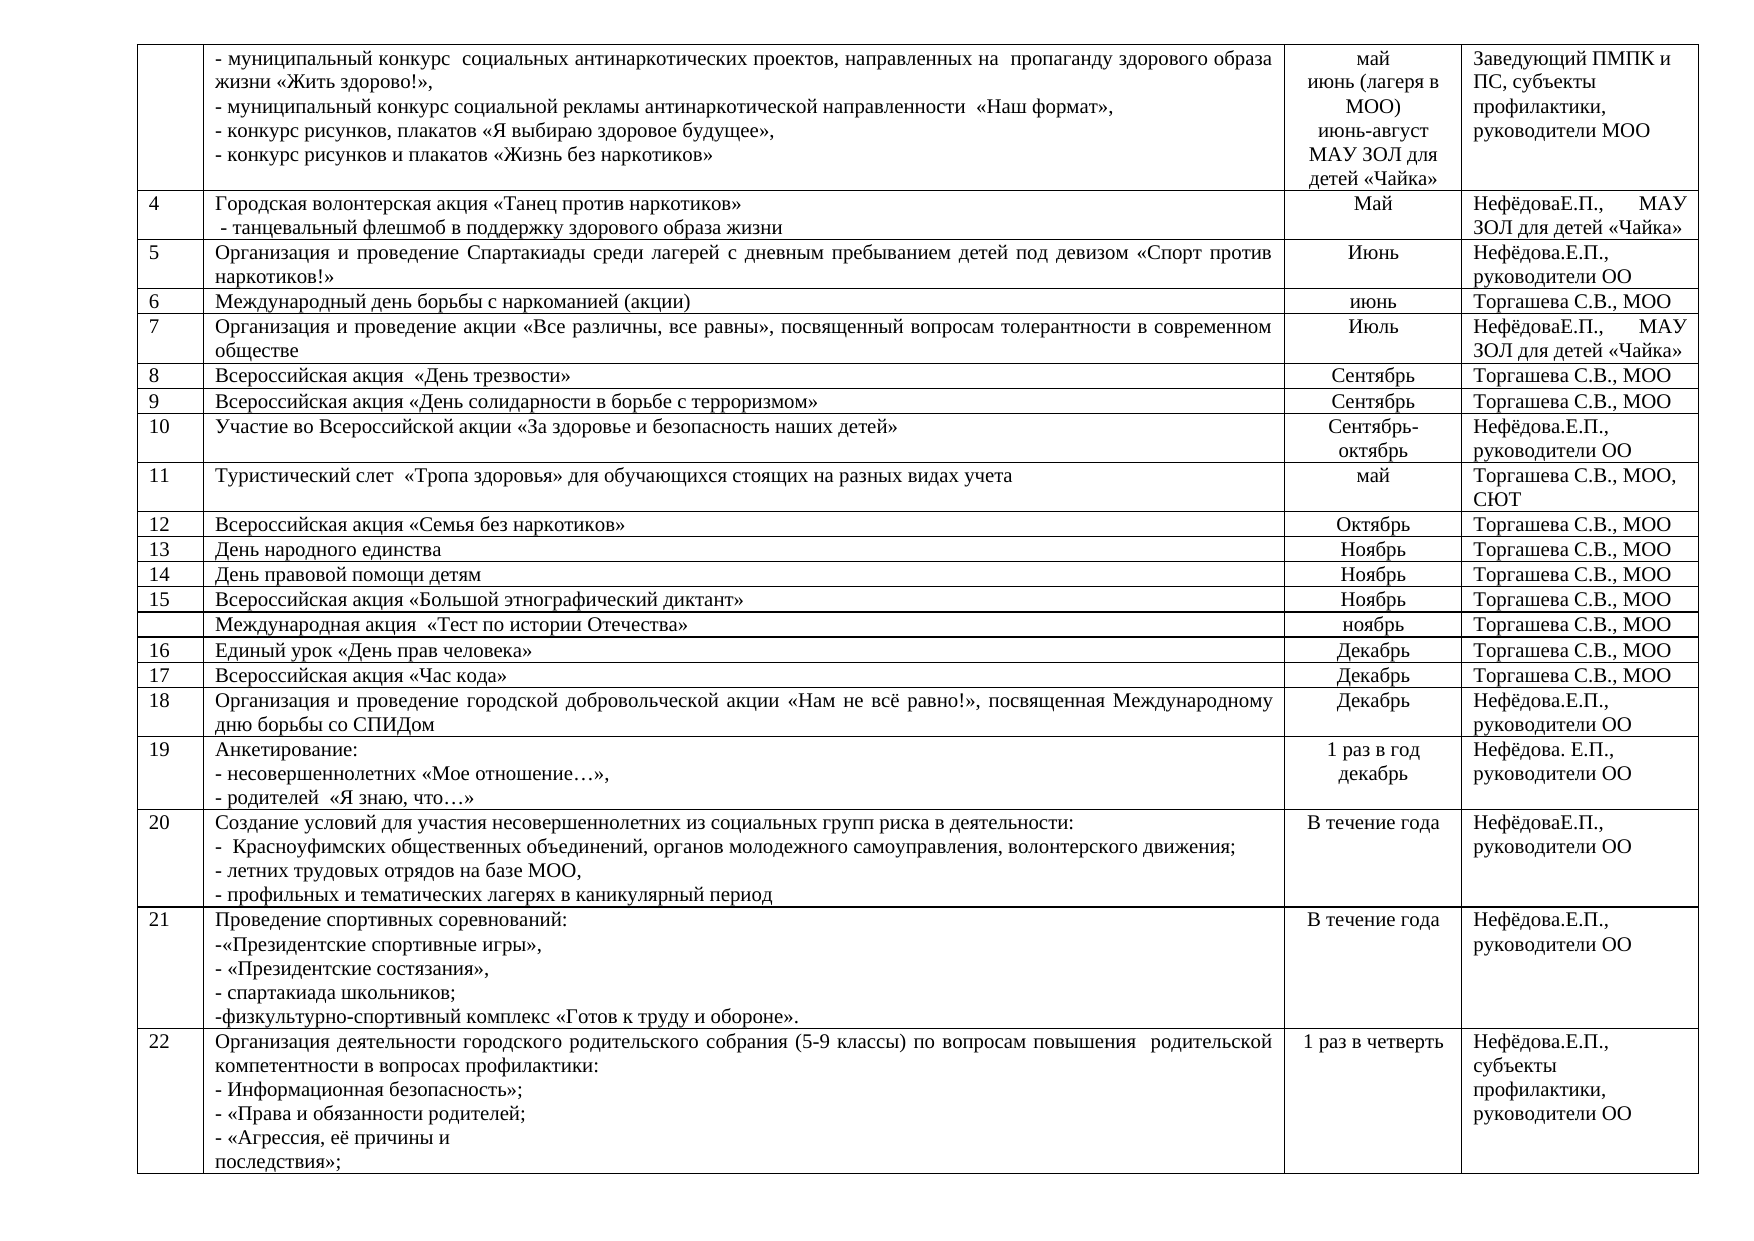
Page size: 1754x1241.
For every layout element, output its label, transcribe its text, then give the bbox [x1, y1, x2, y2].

table_cell Июль [1285, 314, 1461, 362]
table_cell Всероссийская акция «День солидарности в борьбе с терроризмом» [204, 389, 1284, 413]
table_cell Торгашева С.В., МОО [1462, 562, 1698, 586]
table_cell Торгашева С.В., МОО [1462, 587, 1698, 611]
table_cell День правовой помощи детям [204, 562, 1284, 586]
table_cell Торгашева С.В., МОО [1462, 512, 1698, 536]
table_cell ноябрь [1285, 613, 1461, 636]
table_cell 14 [138, 562, 203, 586]
table_cell Торгашева С.В., МОО [1462, 389, 1698, 413]
table_cell Торгашева С.В., МОО [1462, 613, 1698, 636]
table_cell 3 [138, 45, 203, 190]
table_cell 20 [138, 810, 203, 906]
table_cell Торгашева С.В., МОО [1462, 364, 1698, 387]
table_cell Декабрь [1285, 638, 1461, 662]
table_cell Организация и проведение акции «Все различны, все равны», посвященный вопросам толерантности в современном обществе [204, 314, 1284, 362]
table_cell Сентябрь [1285, 364, 1461, 387]
table_cell Май [1285, 191, 1461, 239]
table_cell Создание условий для участия несовершеннолетних из социальных групп риска в деятельности: - Красноуфимских общественных объединений, органов молодежного самоуправления, волонтерского движения; - летних трудовых отрядов на базе МОО, - профильных и тематических лагерях в каникулярный период [204, 810, 1284, 906]
table_cell Единый урок «День прав человека» [204, 638, 1284, 662]
table_cell 22 [138, 1029, 203, 1173]
table_cell Торгашева С.В., МОО [1462, 663, 1698, 687]
table_cell 13 [138, 537, 203, 561]
table_cell Июнь [1285, 240, 1461, 288]
table_cell Октябрь [1285, 512, 1461, 536]
table_cell В течение года [1285, 908, 1461, 1028]
table_cell Всероссийская акция «День трезвости» [204, 364, 1284, 387]
table_cell Ноябрь [1285, 587, 1461, 611]
table_cell 18 [138, 688, 203, 736]
table_cell Анкетирование: - несовершеннолетних «Мое отношение…», - родителей «Я знаю, что…» [204, 737, 1284, 809]
table_cell Ноябрь [1285, 537, 1461, 561]
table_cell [1462, 45, 1698, 190]
table_cell Сентябрь [1285, 389, 1461, 413]
table_cell 21 [138, 908, 203, 1028]
table_cell НефёдоваЕ.П., МАУ ЗОЛ для детей «Чайка» [1462, 191, 1698, 239]
table_cell Торгашева С.В., МОО [1462, 638, 1698, 662]
table_cell НефёдоваЕ.П., МАУ ЗОЛ для детей «Чайка» [1462, 314, 1698, 362]
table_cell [1462, 1029, 1698, 1173]
table_cell [138, 613, 203, 636]
table_cell Международный день борьбы с наркоманией (акции) [204, 289, 1284, 313]
table_cell май [1285, 463, 1461, 511]
table_cell 7 [138, 314, 203, 362]
table_cell Всероссийская акция «Час кода» [204, 663, 1284, 687]
table_cell 1 раз в год декабрь [1285, 737, 1461, 809]
table_cell 11 [138, 463, 203, 511]
table_cell 1 раз в четверть [1285, 1029, 1461, 1173]
table_cell Торгашева С.В., МОО [1462, 537, 1698, 561]
table_cell 9 [138, 389, 203, 413]
table_cell Международная акция «Тест по истории Отечества» [204, 613, 1284, 636]
table_cell Проведение спортивных соревнований: -«Президентские спортивные игры», - «Президентские состязания», - спартакиада школьников; -физкультурно-спортивный комплекс «Готов к труду и обороне». [204, 908, 1284, 1028]
table_cell Городская волонтерская акция «Танец против наркотиков» - танцевальный флешмоб в поддержку здорового образа жизни [204, 191, 1284, 239]
table_cell Организация и проведение Спартакиады среди лагерей с дневным пребыванием детей под девизом «Спорт против наркотиков!» [204, 240, 1284, 288]
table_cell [204, 1029, 1284, 1173]
table_cell 6 [138, 289, 203, 313]
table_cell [204, 45, 1284, 190]
table_cell Сентябрь- октябрь [1285, 414, 1461, 462]
table_cell Нефёдова.Е.П., руководители ОО [1462, 688, 1698, 736]
table_cell Торгашева С.В., МОО, СЮТ [1462, 463, 1698, 511]
table_cell Торгашева С.В., МОО [1462, 289, 1698, 313]
table_cell 12 [138, 512, 203, 536]
table_cell Организация и проведение городской добровольческой акции «Нам не всё равно!», посвященная Международному дню борьбы со СПИДом [204, 688, 1284, 736]
table_cell Участие во Всероссийской акции «За здоровье и безопасность наших детей» [204, 414, 1284, 462]
table_cell Нефёдова.Е.П., руководители ОО [1462, 414, 1698, 462]
table_cell 17 [138, 663, 203, 687]
table_cell 19 [138, 737, 203, 809]
table_cell Всероссийская акция «Большой этнографический диктант» [204, 587, 1284, 611]
table_cell 10 [138, 414, 203, 462]
table_cell 4 [138, 191, 203, 239]
table_cell 5 [138, 240, 203, 288]
table_cell Нефёдова. Е.П., руководители ОО [1462, 737, 1698, 809]
table_cell 15 [138, 587, 203, 611]
table_cell Декабрь [1285, 688, 1461, 736]
table_cell Туристический слет «Тропа здоровья» для обучающихся стоящих на разных видах учета [204, 463, 1284, 511]
table_cell Декабрь [1285, 663, 1461, 687]
table_cell 16 [138, 638, 203, 662]
table_cell НефёдоваЕ.П., руководители ОО [1462, 810, 1698, 906]
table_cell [1285, 45, 1461, 190]
table_cell июнь [1285, 289, 1461, 313]
table_cell В течение года [1285, 810, 1461, 906]
table_cell Всероссийская акция «Семья без наркотиков» [204, 512, 1284, 536]
table_cell День народного единства [204, 537, 1284, 561]
table_cell Нефёдова.Е.П., руководители ОО [1462, 240, 1698, 288]
table_cell Ноябрь [1285, 562, 1461, 586]
table_cell Нефёдова.Е.П., руководители ОО [1462, 908, 1698, 1028]
table_cell 8 [138, 364, 203, 387]
